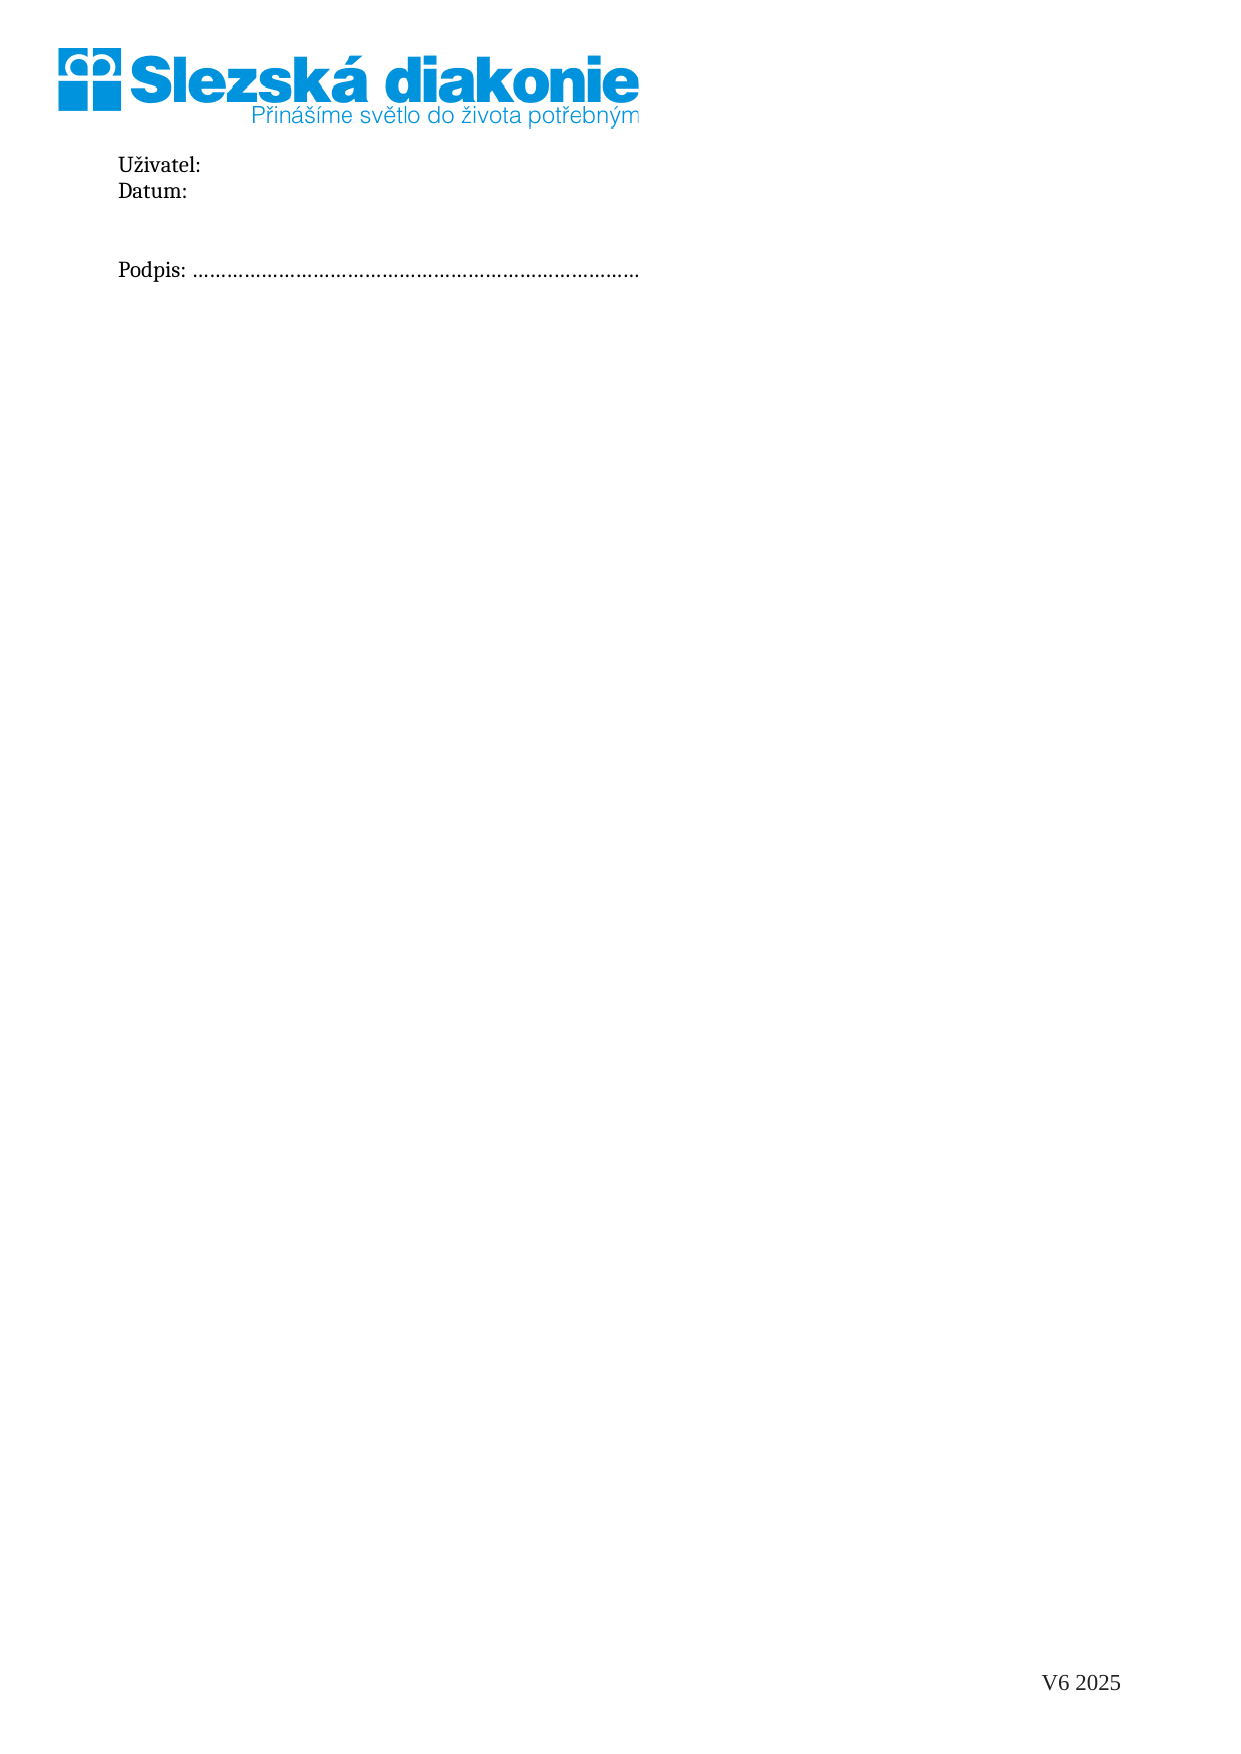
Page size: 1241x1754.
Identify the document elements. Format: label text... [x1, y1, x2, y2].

picture [616, 76, 626, 81]
picture [58, 48, 639, 129]
text Podpis: …………………………………………………………………… [118, 257, 1122, 283]
text Uživatel: [118, 152, 1122, 178]
text Datum: [118, 178, 1122, 204]
picture [616, 89, 639, 94]
